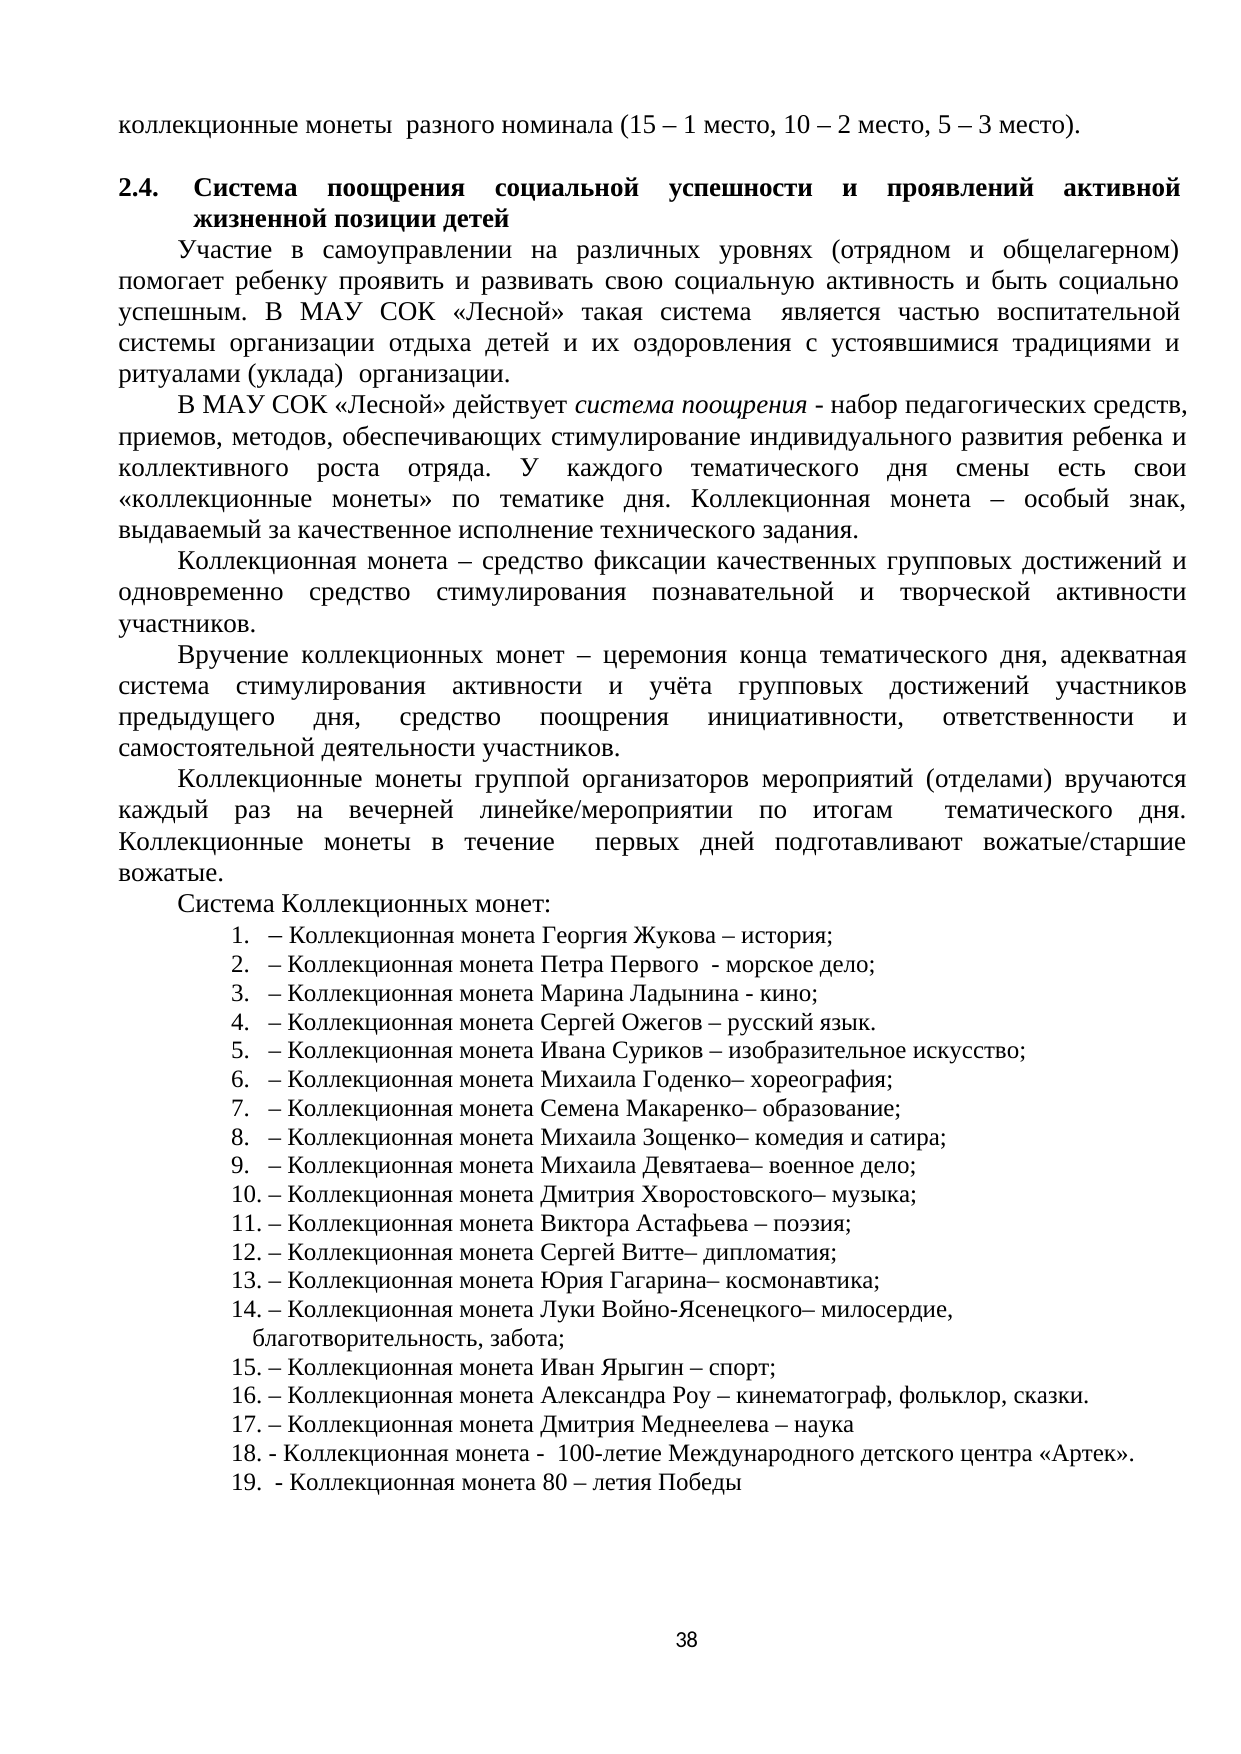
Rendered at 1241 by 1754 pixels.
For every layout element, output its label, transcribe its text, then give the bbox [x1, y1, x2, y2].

list – Коллекционная монета Дмитрия Хворостовского– музыка; [231, 1179, 1188, 1208]
list – Коллекционная монета Георгия Жукова – история; [231, 918, 1188, 949]
list – Коллекционная монета Александра Роу – кинематограф, фольклор, сказки. [231, 1381, 1188, 1409]
text Коллекционные монеты группой организаторов мероприятий (отделами) вручаются каждый раз на вечерней линейке/мероприятии по итогам тематического дня. Коллекционные монеты в течение первых дней подготавливают вожатые/старшие вожатые. [118, 762, 1188, 887]
list – Коллекционная монета Марина Ладынина - кино; [231, 978, 1188, 1007]
text Вручение коллекционных монет – церемония конца тематического дня, адекватная система стимулирования активности и учёта групповых достижений участников предыдущего дня, средство поощрения инициативности, ответственности и самостоятельной деятельности участников. [118, 638, 1188, 762]
text Участие в самоуправлении на различных уровнях (отрядном и общелагерном) помогает ребенку проявить и развивать свою социальную активность и быть социально успешным. В МАУ СОК «Лесной» такая система является частью воспитательной системы организации отдыха детей и их оздоровления с устоявшимися традициями и ритуалами (уклада) организации. [118, 233, 1181, 389]
list – Коллекционная монета Юрия Гагарина– космонавтика; [231, 1266, 1188, 1294]
text Система Коллекционных монет: [118, 887, 1188, 918]
list – Коллекционная монета Семена Макаренко– образование; [231, 1093, 1188, 1122]
text Коллекционная монета – средство фиксации качественных групповых достижений и одновременно средство стимулирования познавательной и творческой активности участников. [118, 544, 1188, 638]
list - Коллекционная монета 80 – летия Победы [231, 1467, 1188, 1496]
list – Коллекционная монета Луки Войно-Ясенецкого– милосердие, [231, 1294, 1188, 1323]
list - Коллекционная монета - 100-летие Международного детского центра «Артек». [231, 1438, 1188, 1467]
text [118, 108, 1181, 139]
list – Коллекционная монета Михаила Зощенко– комедия и сатира; [231, 1122, 1188, 1151]
list – Коллекционная монета Михаила Годенко– хореография; [231, 1064, 1188, 1093]
list – Коллекционная монета Ивана Суриков – изобразительное искусство; [231, 1036, 1188, 1064]
list – Коллекционная монета Виктора Астафьева – поэзия; [231, 1208, 1188, 1237]
text В МАУ СОК «Лесной» действует система поощрения - набор педагогических средств, приемов, методов, обеспечивающих стимулирование индивидуального развития ребенка и коллективного роста отряда. У каждого тематического дня смены есть свои «коллекционные монеты» по тематике дня. Коллекционная монета – особый знак, выдаваемый за качественное исполнение технического задания. [118, 389, 1188, 544]
list – Коллекционная монета Сергей Витте– дипломатия; [231, 1237, 1188, 1266]
list – Коллекционная монета Иван Ярыгин – спорт; [231, 1352, 1188, 1381]
text благотворительность, забота; [252, 1323, 1188, 1352]
list Система поощрения социальной успешности и проявлений активной жизненной позиции детей [118, 171, 1181, 233]
list – Коллекционная монета Дмитрия Меднеелева – наука [231, 1409, 1188, 1438]
list – Коллекционная монета Петра Первого - морское дело; [231, 949, 1188, 978]
list – Коллекционная монета Сергей Ожегов – русский язык. [231, 1007, 1188, 1036]
list – Коллекционная монета Михаила Девятаева– военное дело; [231, 1151, 1188, 1179]
